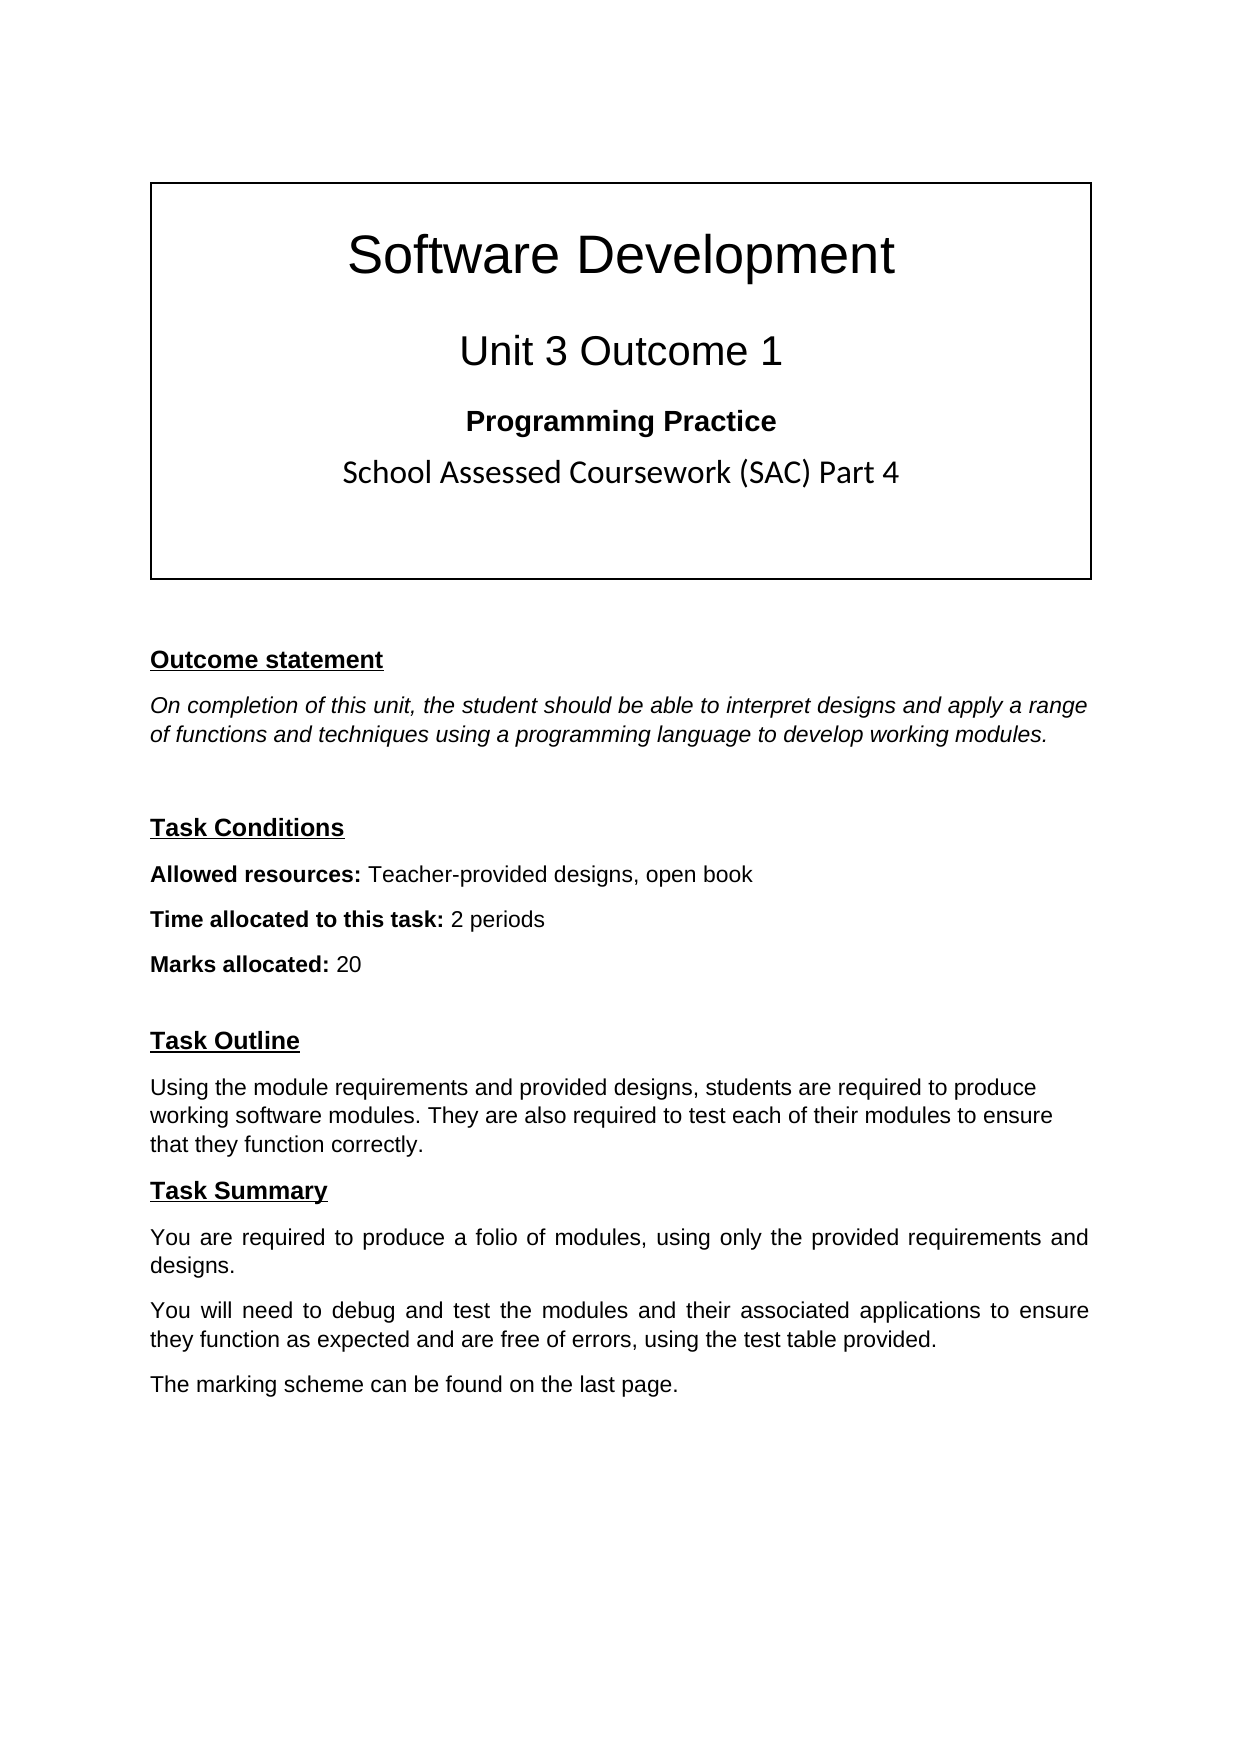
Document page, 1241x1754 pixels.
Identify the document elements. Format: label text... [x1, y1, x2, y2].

text You are required to produce a folio of modules, using only the provided requirements and designs. [150, 1224, 1090, 1278]
table_header Software Development Unit 3 Outcome 1 Programming Practice School Assessed Coursework (SAC) Part 4 [152, 184, 1090, 578]
text Task Summary [150, 1176, 1090, 1205]
text Outcome statement [150, 612, 1090, 673]
text Task Outline [150, 1026, 1090, 1055]
text Time allocated to this task: 2 periods [150, 906, 1090, 932]
text Marks allocated: 20 [150, 951, 1090, 1007]
text You will need to debug and test the modules and their associated applications to ensure they function as expected and are free of errors, using the test table provided. [150, 1297, 1090, 1352]
text The marking scheme can be found on the last page. [150, 1371, 1090, 1397]
text Allowed resources: Teacher-provided designs, open book [150, 861, 1090, 887]
text Using the module requirements and provided designs, students are required to produce working software modules. They are also required to test each of their modules to ensure that they function correctly. [150, 1074, 1090, 1157]
text Task Conditions [150, 813, 1090, 842]
text On completion of this unit, the student should be able to interpret designs and apply a range of functions and techniques using a programming language to develop working modules. [150, 692, 1090, 747]
